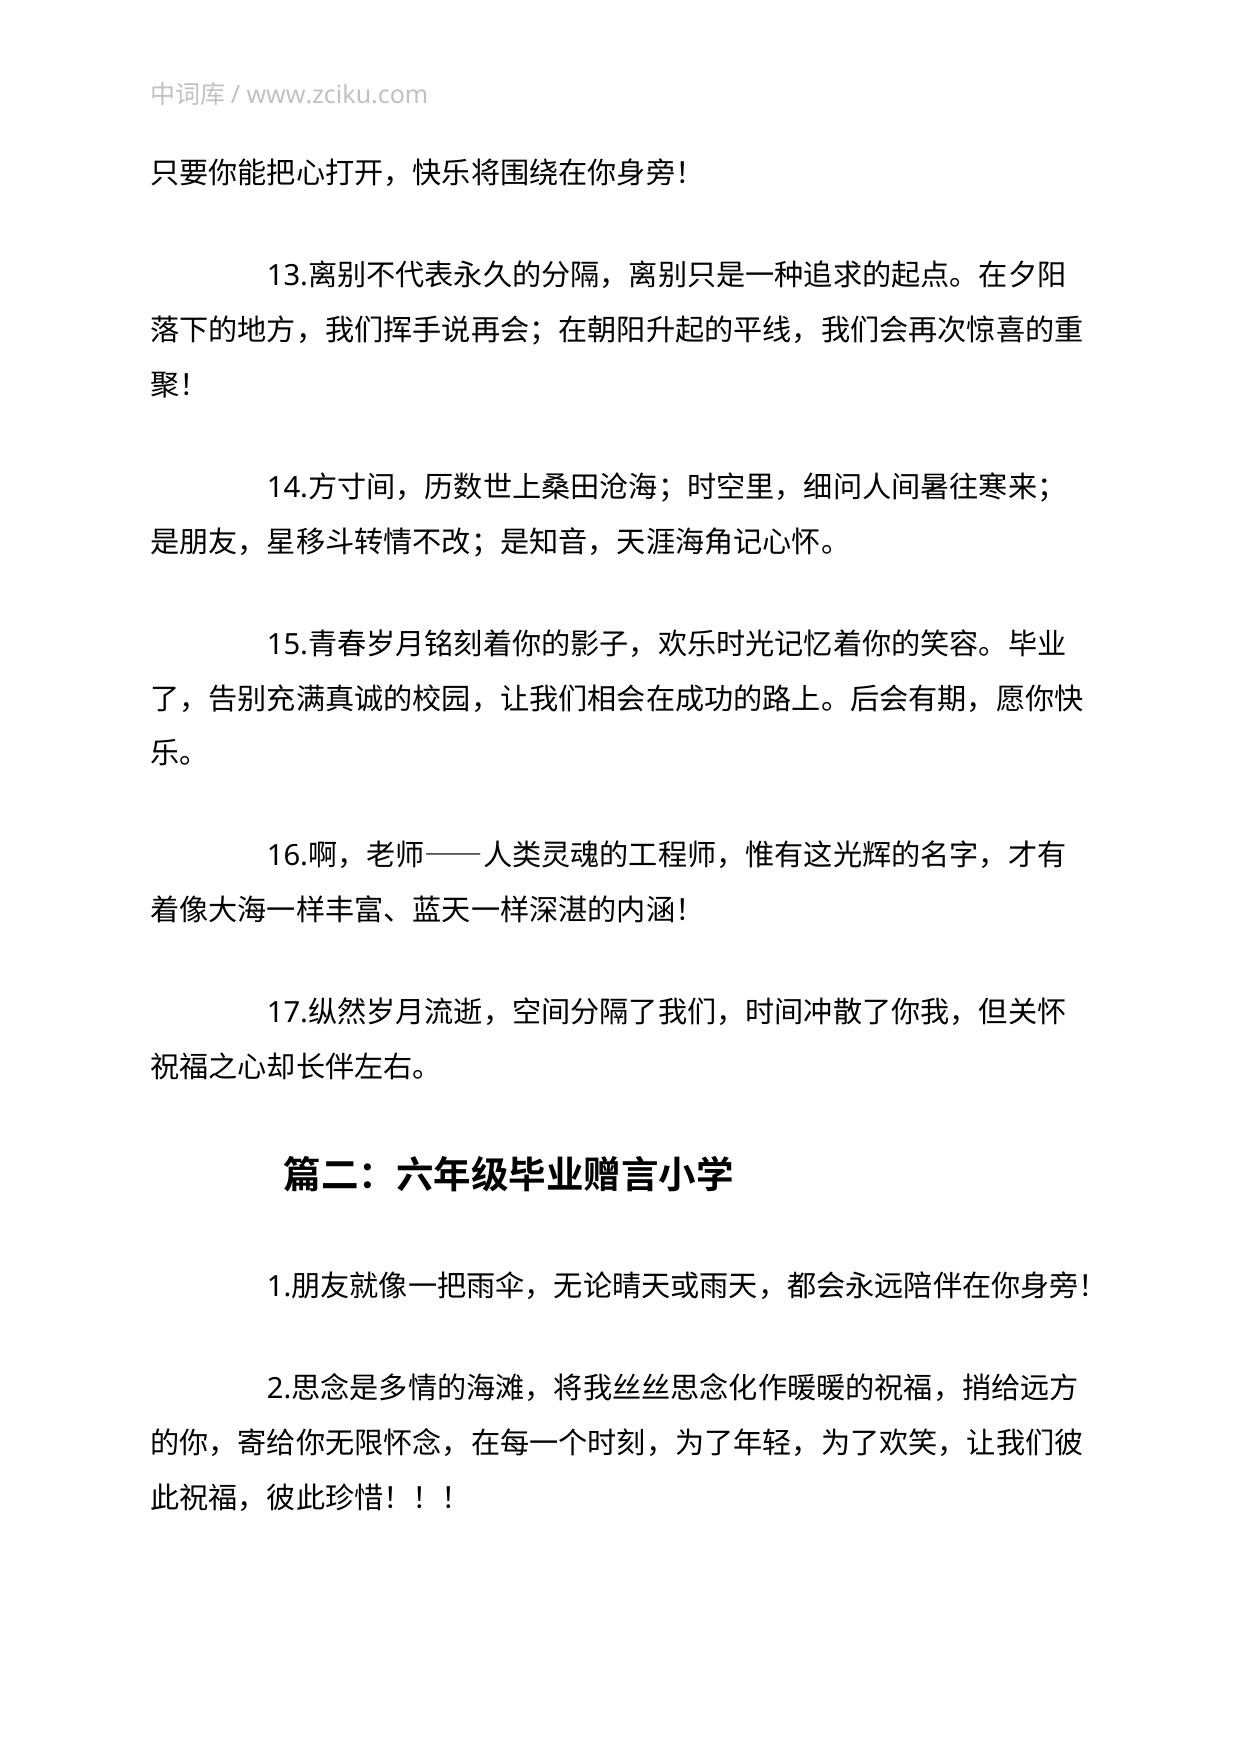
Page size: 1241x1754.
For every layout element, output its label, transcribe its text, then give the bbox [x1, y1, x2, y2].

text 2.思念是多情的海滩，将我丝丝思念化作暖暖的祝福，捎给远方的你，寄给你无限怀念，在每一个时刻，为了年轻，为了欢笑，让我们彼此祝福，彼此珍惜！！！ [150, 1365, 1090, 1517]
text 13.离别不代表永久的分隔，离别只是一种追求的起点。在夕阳落下的地方，我们挥手说再会；在朝阳升起的平线，我们会再次惊喜的重聚！ [150, 252, 1090, 404]
text 篇二：六年级毕业赠言小学 [150, 1145, 1090, 1200]
text 16.啊，老师——人类灵魂的工程师，惟有这光辉的名字，才有着像大海一样丰富、蓝天一样深湛的内涵！ [150, 832, 1090, 929]
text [150, 150, 1090, 192]
text 14.方寸间，历数世上桑田沧海；时空里，细问人间暑往寒来；是朋友，星移斗转情不改；是知音，天涯海角记心怀。 [150, 463, 1090, 561]
text 17.纵然岁月流逝，空间分隔了我们，时间冲散了你我，但关怀祝福之心却长伴左右。 [150, 989, 1090, 1086]
text 1.朋友就像一把雨伞，无论晴天或雨天，都会永远陪伴在你身旁！ [150, 1263, 1090, 1305]
text 15.青春岁月铭刻着你的影子，欢乐时光记忆着你的笑容。毕业了，告别充满真诚的校园，让我们相会在成功的路上。后会有期，愿你快乐。 [150, 620, 1090, 772]
